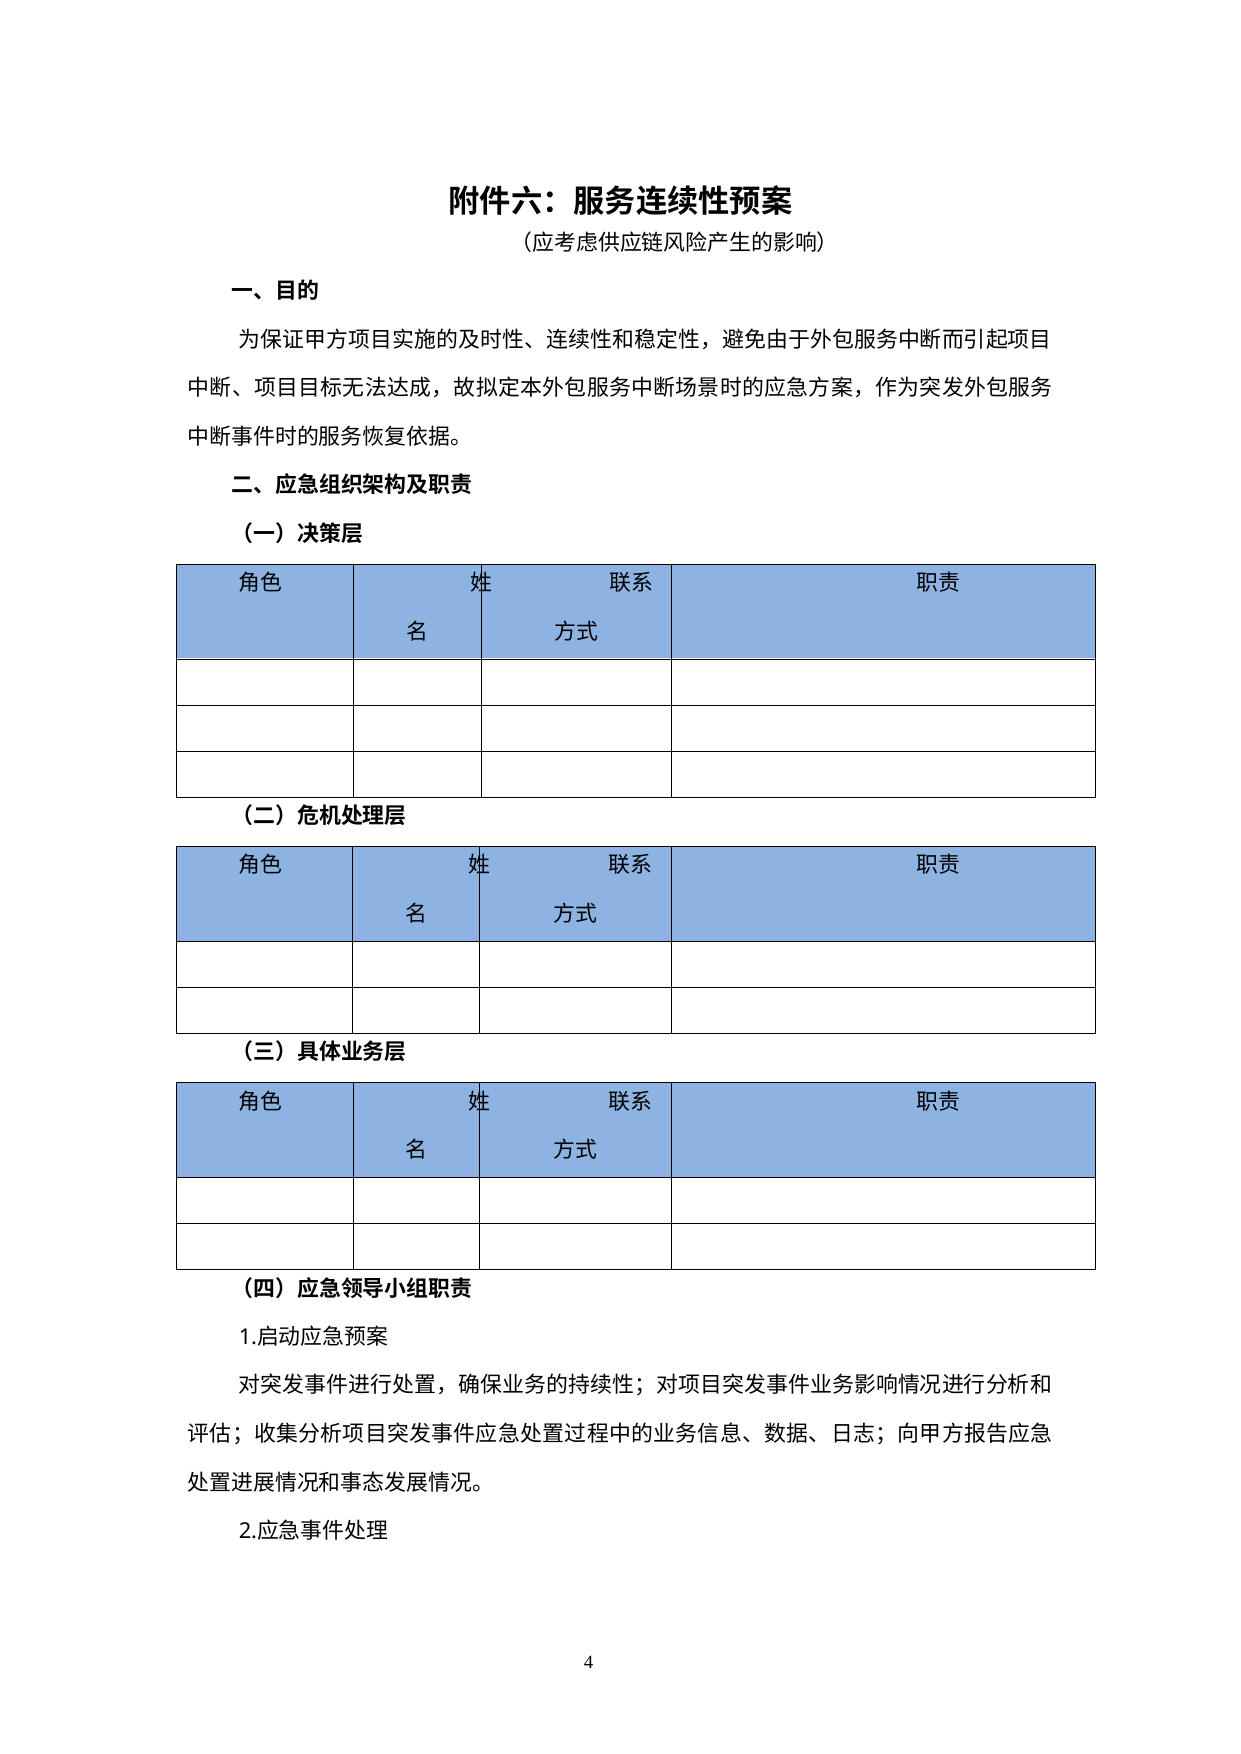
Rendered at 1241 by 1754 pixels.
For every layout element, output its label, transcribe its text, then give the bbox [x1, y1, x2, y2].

table_header 职责 [672, 847, 1095, 941]
text （四）应急领导小组职责 [187, 1270, 1053, 1303]
text 对突发事件进行处置，确保业务的持续性；对项目突发事件业务影响情况进行分析和评估；收集分析项目突发事件应急处置过程中的业务信息、数据、日志；向甲方报告应急处置进展情况和事态发展情况。 [187, 1367, 1053, 1497]
subtitle 附件六：服务连续性预案 [187, 162, 1053, 224]
table_cell [354, 660, 481, 704]
table_cell [672, 1178, 1095, 1223]
table_header 姓名 [354, 1083, 479, 1177]
table_cell [480, 1224, 671, 1269]
table_cell [177, 988, 352, 1033]
table_cell [354, 752, 481, 797]
table_header 职责 [672, 565, 1095, 658]
table_cell [482, 706, 671, 751]
table_cell [672, 988, 1095, 1033]
table_cell [482, 660, 671, 704]
text （三）具体业务层 [187, 1034, 1053, 1066]
table_header 联系方式 [480, 847, 671, 941]
text 二、应急组织架构及职责 [187, 467, 1053, 499]
table_cell [672, 942, 1095, 987]
table_cell [482, 752, 671, 797]
text 一、目的 [187, 273, 1053, 305]
table_header 姓名 [354, 565, 481, 658]
table_cell [354, 1224, 479, 1269]
text （一）决策层 [187, 515, 1053, 548]
table_cell [177, 660, 353, 704]
table_header 联系方式 [480, 1083, 671, 1177]
text 2.应急事件处理 [187, 1513, 1053, 1545]
table_cell [353, 988, 479, 1033]
text 为保证甲方项目实施的及时性、连续性和稳定性，避免由于外包服务中断而引起项目中断、项目目标无法达成，故拟定本外包服务中断场景时的应急方案，作为突发外包服务中断事件时的服务恢复依据。 [187, 321, 1053, 451]
table_header 角色 [177, 565, 353, 658]
table_cell [177, 752, 353, 797]
table_cell [672, 660, 1095, 704]
table_header 职责 [672, 1083, 1095, 1177]
table_cell [177, 942, 352, 987]
table_cell [672, 706, 1095, 751]
text 1.启动应急预案 [187, 1318, 1053, 1351]
table_header 联系方式 [482, 565, 671, 658]
text （二）危机处理层 [187, 798, 1053, 830]
table_cell [480, 1178, 671, 1223]
table_cell [480, 942, 671, 987]
table_cell [672, 1224, 1095, 1269]
table_cell [480, 988, 671, 1033]
table_header 角色 [177, 1083, 353, 1177]
table_cell [672, 752, 1095, 797]
text （应考虑供应链风险产生的影响） [187, 224, 1053, 257]
table_cell [177, 1178, 353, 1223]
table_cell [354, 706, 481, 751]
table_header 角色 [177, 847, 352, 941]
table_cell [354, 1178, 479, 1223]
table_header 姓名 [353, 847, 479, 941]
table_cell [177, 1224, 353, 1269]
table_cell [177, 706, 353, 751]
table_cell [353, 942, 479, 987]
